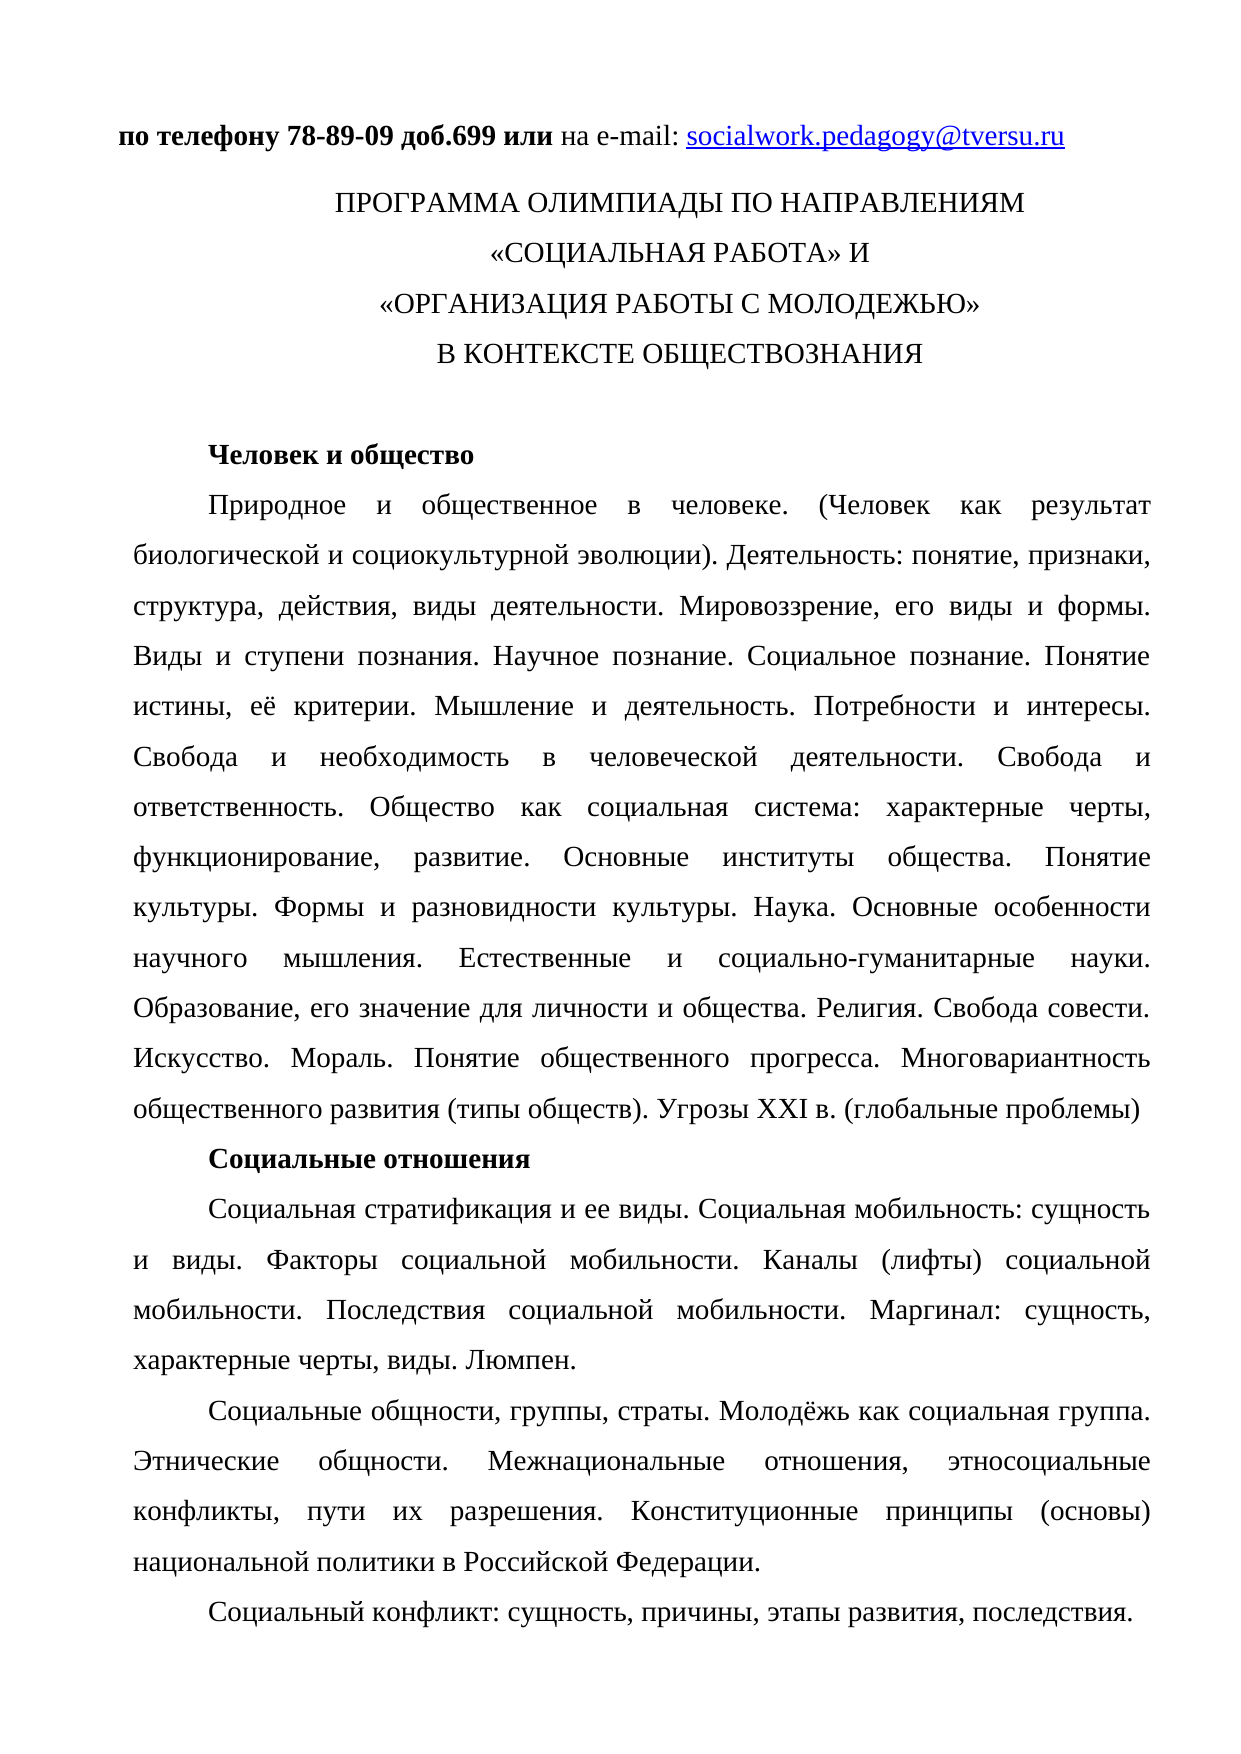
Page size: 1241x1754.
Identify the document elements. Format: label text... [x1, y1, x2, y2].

text «ОРГАНИЗАЦИЯ РАБОТЫ С МОЛОДЕЖЬЮ» [133, 286, 1152, 319]
text Социальные общности, группы, страты. Молодёжь как социальная группа. Этнические общности. Межнациональные отношения, этносоциальные конфликты, пути их разрешения. Конституционные принципы (основы) национальной политики в Российской Федерации. [133, 1393, 1152, 1577]
text по телефону 78-89-09 доб.699 или на e-mail: socialwork.pedagogy@tversu.ru [118, 118, 1152, 152]
text Социальные отношения [133, 1141, 1152, 1175]
text ПРОГРАММА ОЛИМПИАДЫ ПО НАПРАВЛЕНИЯМ [133, 185, 1152, 219]
text Природное и общественное в человеке. (Человек как результат биологической и социокультурной эволюции). Деятельность: понятие, признаки, структура, действия, виды деятельности. Мировоззрение, его виды и формы. Виды и ступени познания. Научное познание. Социальное познание. Понятие истины, её критерии. Мышление и деятельность. Потребности и интересы. Свобода и необходимость в человеческой деятельности. Свобода и ответственность. Общество как социальная система: характерные черты, функционирование, развитие. Основные институты общества. Понятие культуры. Формы и разновидности культуры. Наука. Основные особенности научного мышления. Естественные и социально-гуманитарные науки. Образование, его значение для личности и общества. Религия. Свобода совести. Искусство. Мораль. Понятие общественного прогресса. Многовариантность общественного развития (типы обществ). Угрозы XXI в. (глобальные проблемы) [133, 487, 1152, 1124]
text «СОЦИАЛЬНАЯ РАБОТА» И [133, 236, 1152, 269]
text Социальный конфликт: сущность, причины, этапы развития, последствия. [133, 1594, 1152, 1627]
text Человек и общество [133, 437, 1152, 470]
text Социальная стратификация и ее виды. Социальная мобильность: сущность и виды. Факторы социальной мобильности. Каналы (лифты) социальной мобильности. Последствия социальной мобильности. Маргинал: сущность, характерные черты, виды. Люмпен. [133, 1191, 1152, 1376]
text В КОНТЕКСТЕ ОБЩЕСТВОЗНАНИЯ [133, 336, 1152, 370]
